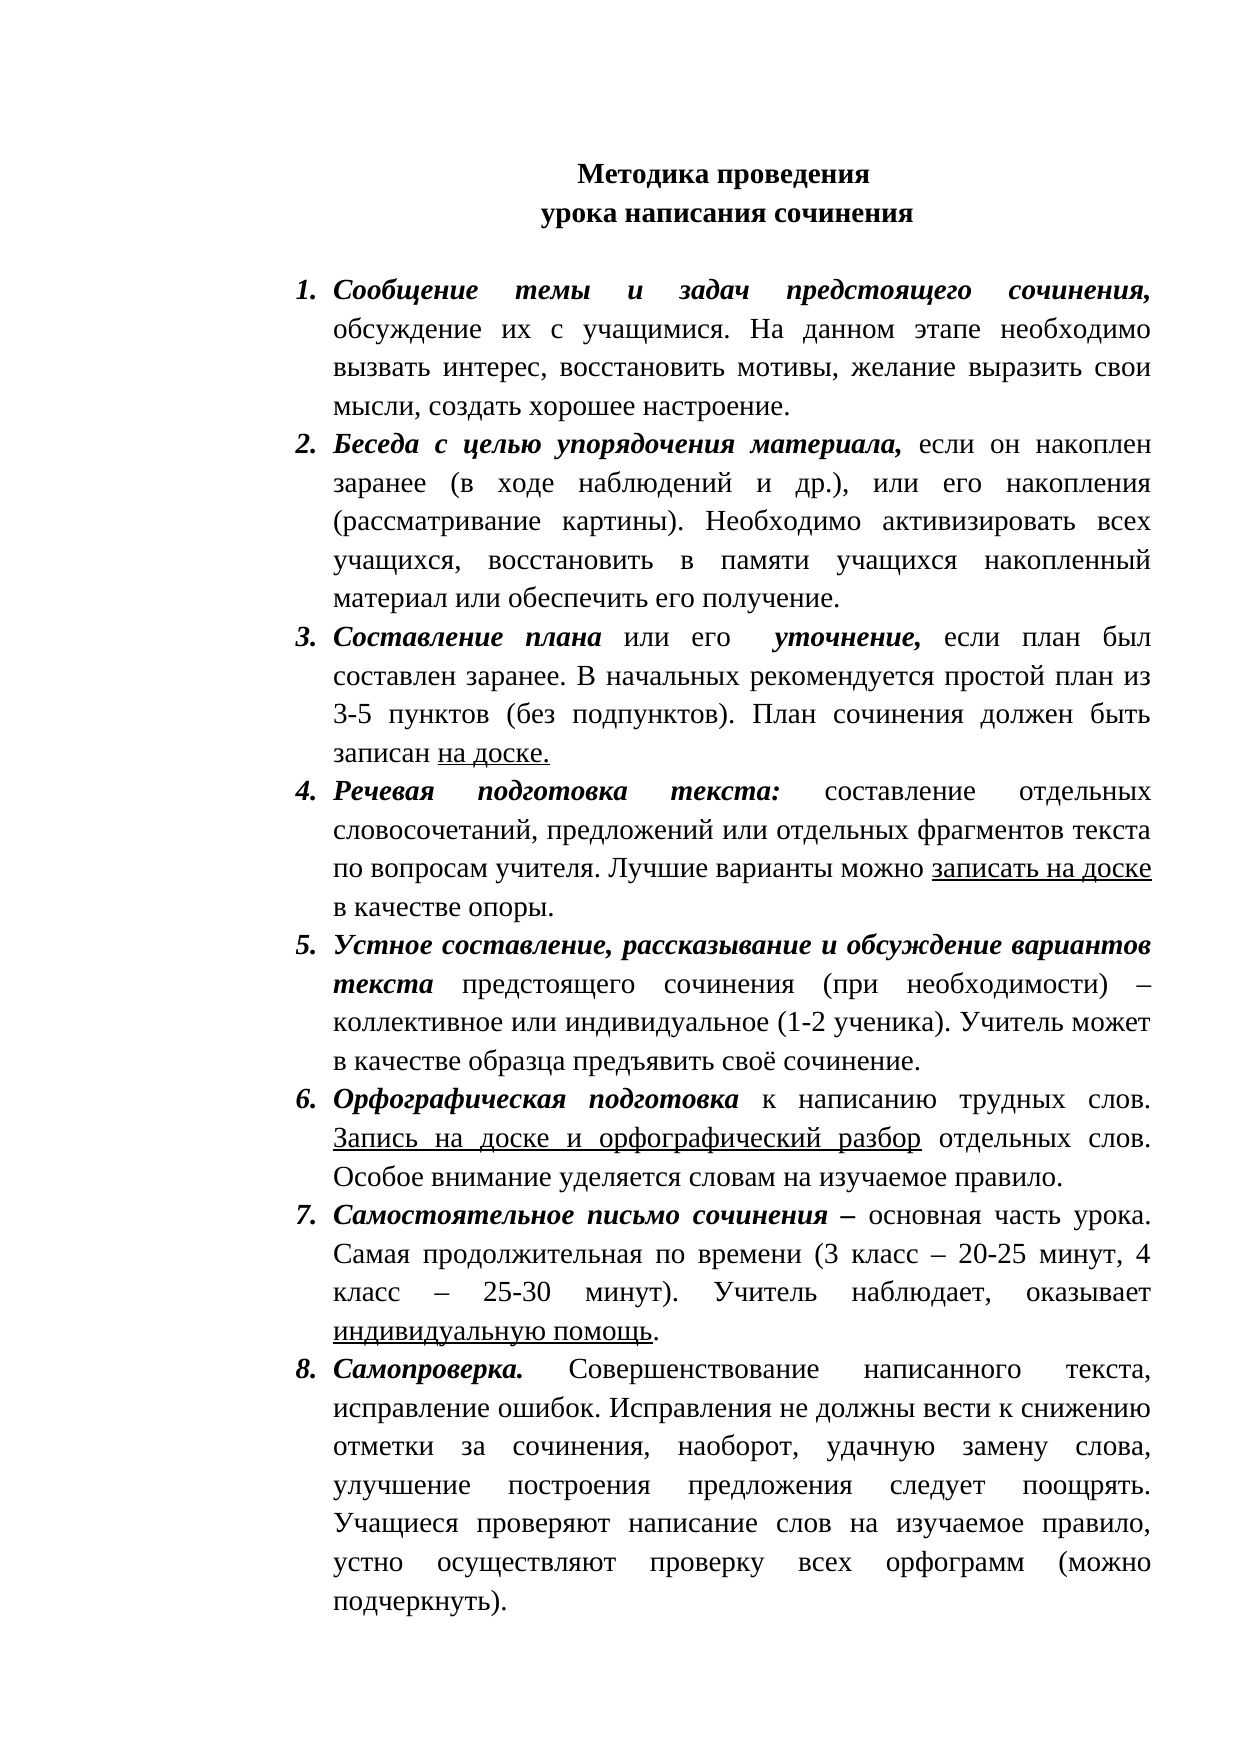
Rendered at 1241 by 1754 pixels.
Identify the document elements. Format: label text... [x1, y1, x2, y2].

list Самостоятельное письмо сочинения – основная часть урока. Самая продолжительная по времени (3 класс – 20-25 минут, 4 класс – 25-30 минут). Учитель наблюдает, оказывает индивидуальную помощь. [295, 1197, 1152, 1346]
list Устное составление, рассказывание и обсуждение вариантов текста предстоящего сочинения (при необходимости) – коллективное или индивидуальное (1-2 ученика). Учитель может в качестве образца предъявить своё сочинение. [295, 927, 1152, 1077]
list Беседа с целью упорядочения материала, если он накоплен заранее (в ходе наблюдений и др.), или его накопления (рассматривание картины). Необходимо активизировать всех учащихся, восстановить в памяти учащихся накопленный материал или обеспечить его получение. [295, 426, 1152, 614]
list Составление плана или его уточнение, если план был составлен заранее. В начальных рекомендуется простой план из 3-5 пунктов (без подпунктов). План сочинения должен быть записан на доске. [295, 619, 1152, 768]
text Методика проведения [295, 157, 1152, 190]
list Сообщение темы и задач предстоящего сочинения, обсуждение их с учащимися. На данном этапе необходимо вызвать интерес, восстановить мотивы, желание выразить свои мысли, создать хорошее настроение. [295, 272, 1152, 421]
text урока написания сочинения [295, 195, 1152, 229]
list Речевая подготовка текста: составление отдельных словосочетаний, предложений или отдельных фрагментов текста по вопросам учителя. Лучшие варианты можно записать на доске в качестве опоры. [295, 773, 1152, 922]
list Орфографическая подготовка к написанию трудных слов. Запись на доске и орфографический разбор отдельных слов. Особое внимание уделяется словам на изучаемое правило. [295, 1082, 1152, 1192]
list Самопроверка. Совершенствование написанного текста, исправление ошибок. Исправления не должны вести к снижению отметки за сочинения, наоборот, удачную замену слова, улучшение построения предложения следует поощрять. Учащиеся проверяют написание слов на изучаемое правило, устно осуществляют проверку всех орфограмм (можно подчеркнуть). [295, 1351, 1152, 1616]
